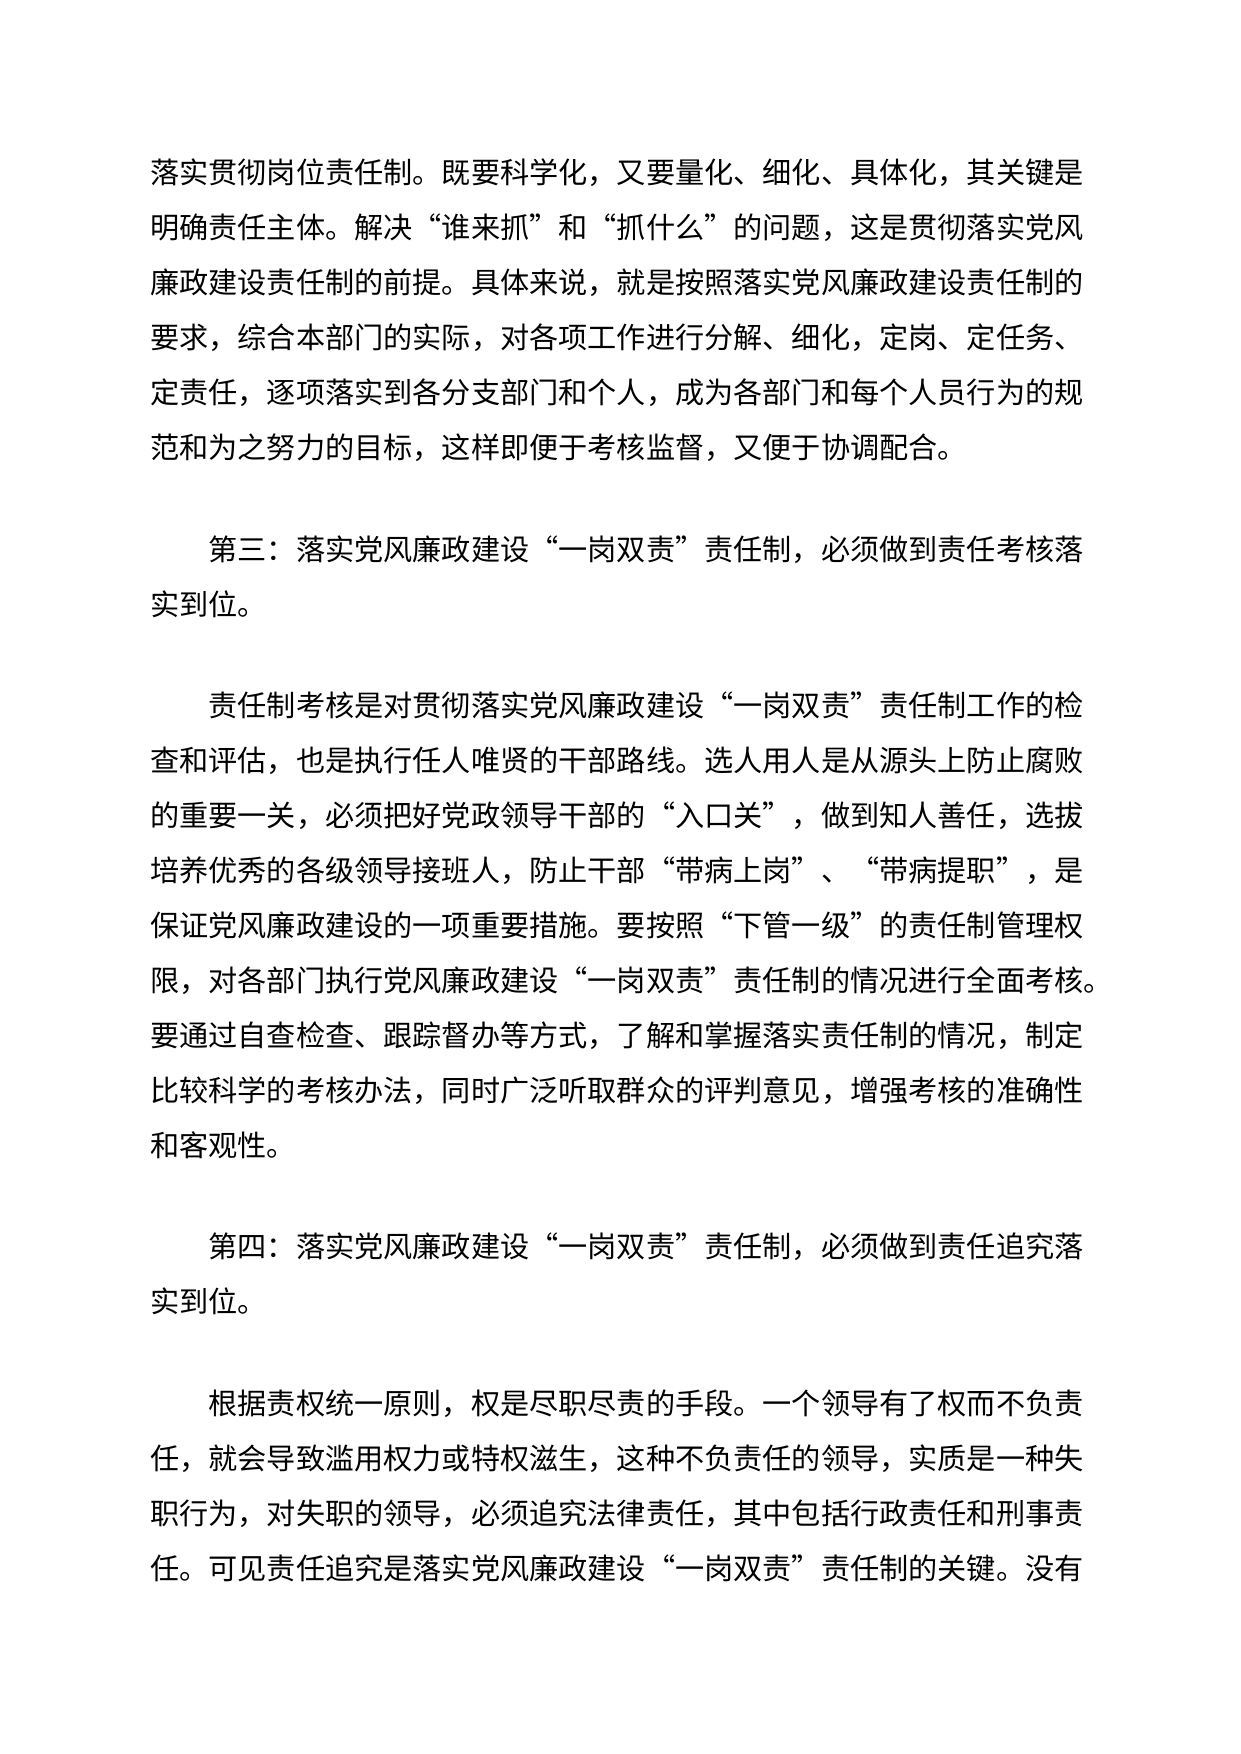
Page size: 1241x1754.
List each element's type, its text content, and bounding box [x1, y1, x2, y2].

text 第三：落实党风廉政建设“一岗双责”责任制，必须做到责任考核落实到位。 [150, 526, 1090, 623]
text 责任制考核是对贯彻落实党风廉政建设“一岗双责”责任制工作的检查和评估，也是执行任人唯贤的干部路线。选人用人是从源头上防止腐败的重要一关，必须把好党政领导干部的“入口关”，做到知人善任，选拔培养优秀的各级领导接班人，防止干部“带病上岗”、“带病提职”，是保证党风廉政建设的一项重要措施。要按照“下管一级”的责任制管理权限，对各部门执行党风廉政建设“一岗双责”责任制的情况进行全面考核。要通过自查检查、跟踪督办等方式，了解和掌握落实责任制的情况，制定比较科学的考核办法，同时广泛听取群众的评判意见，增强考核的准确性和客观性。 [150, 683, 1090, 1164]
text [150, 1381, 1090, 1587]
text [150, 150, 1090, 467]
text 第四：落实党风廉政建设“一岗双责”责任制，必须做到责任追究落实到位。 [150, 1224, 1090, 1321]
